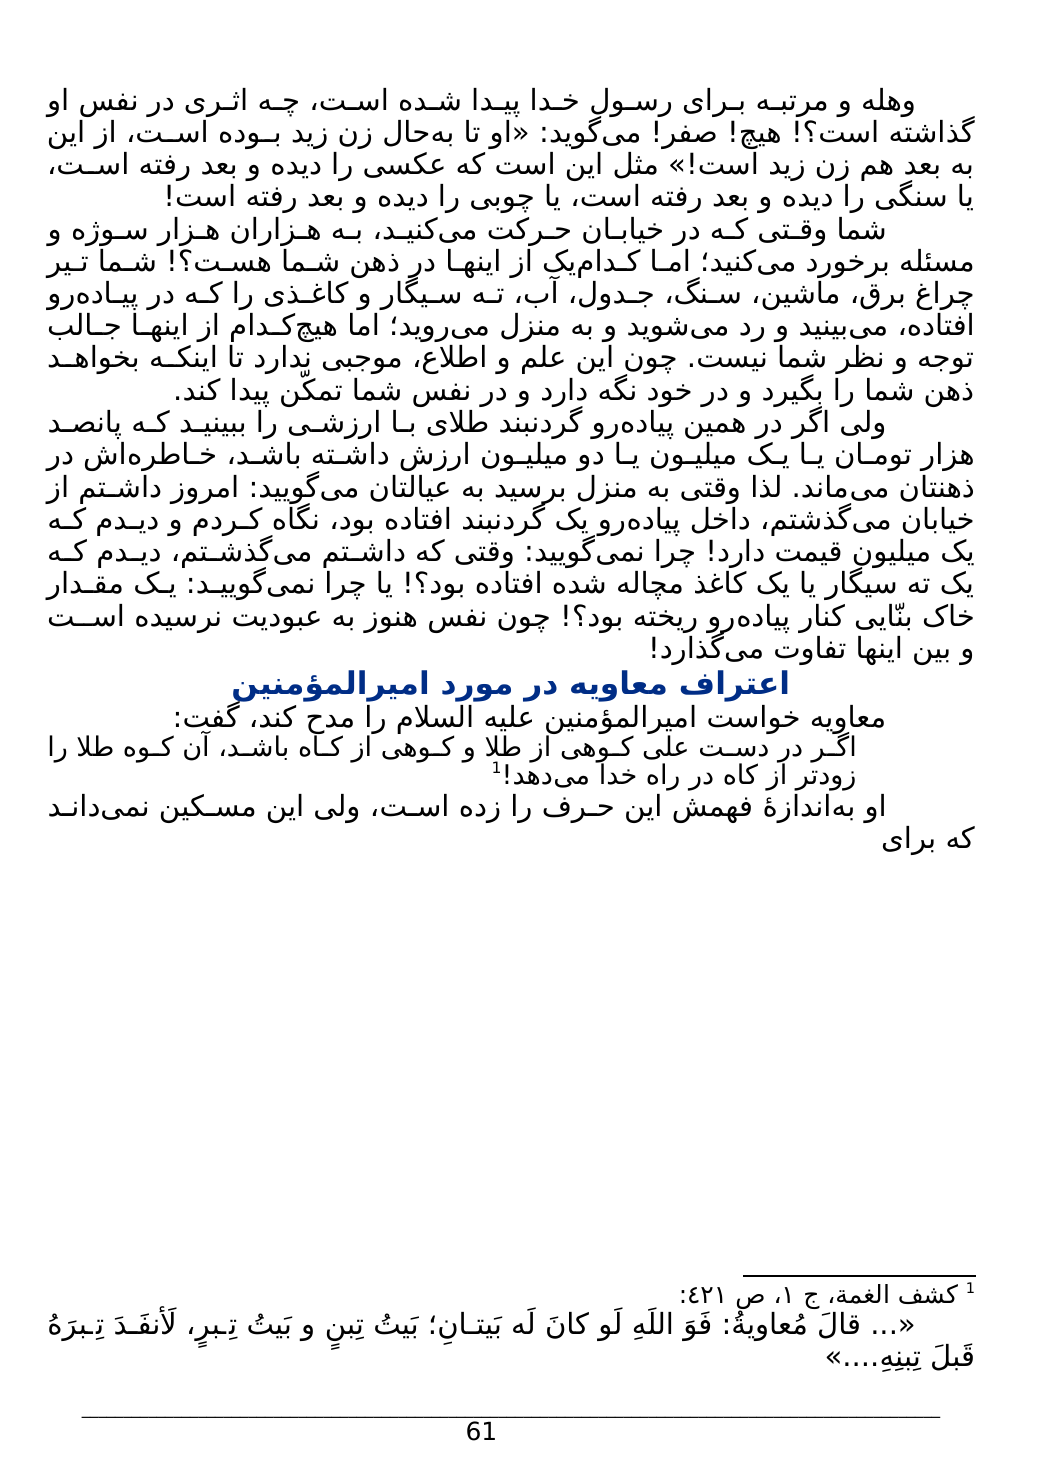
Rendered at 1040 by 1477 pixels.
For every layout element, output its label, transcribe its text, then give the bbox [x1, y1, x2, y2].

text او به‌اندازۀ فهمش این حرف را زده است، ولی این مسکین نمی‌داند که برای [47, 791, 975, 855]
text اگر در دست علی کوهی از طلا و کوهی از کاه باشد، آن کوه طلا را زودتر از کاه در راه خدا می‌دهد! [47, 734, 857, 791]
text ولی اگر در همین پیاده‌رو گردنبند طلای با ارزشی را ببینید که پانصد هزار تومان یا یک میلیون یا دو میلیون ارزش داشته باشد، خاطره‌اش در ذهنتان می‌ماند. لذا وقتی به منزل برسید به عیالتان می‌گویید: امروز داشتم از خیابان می‌گذشتم، داخل پیاده‌رو یک گردنبند افتاده بود، نگاه کردم و دیدم که یک میلیون قیمت دارد! چرا نمی‌گویید: وقتی که داشتم می‌گذشتم، دیدم که یک ته سیگار یا یک کاغذ مچاله شده افتاده بود؟! یا چرا نمی‌گویید: یک مقدار خاک بنّایی کنار پیاده‌رو ریخته بود؟! چون نفس هنوز به عبودیت نرسیده است و بین اینها تفاوت می‌گذارد! [47, 407, 975, 665]
text معاویه خواست امیرالمؤمنین علیه السلام را مدح کند، گفت: [47, 702, 975, 734]
subtitle اعتراف معاویه در مورد امیرالمؤمنین [47, 665, 975, 702]
text شما وقتی که در خیابان حرکت می‌کنید، به هزاران هزار سوژه و مسئله برخورد می‌کنید؛ اما کدام‌یک از اینها در ذهن شما هست؟! شما تیر چراغ برق، ماشین، سنگ، جدول، آب، ته سیگار و کاغذی را که در پیاده‌رو افتاده، می‌بینید و رد می‌شوید و به منزل می‌روید؛ اما هیچ‌کدام از اینها جالب توجه و نظر شما نیست. چون این علم و اطلاع، موجبی ندارد تا اینکه بخواهد ذهن شما را بگیرد و در خود نگه دارد و در نفس شما تمکّن پیدا کند. [47, 213, 975, 407]
text وهله و مرتبه برای رسول خدا پیدا شده است، چه اثری در نفس او گذاشته است؟! هیچ! صفر! می‌گوید: «او تا به‌حال زن زید بوده است، از این به بعد هم زن زید است!» مثل این است که عکسی را دیده و بعد رفته است، یا سنگی را دیده و بعد رفته است، یا چوبی را دیده و بعد رفته است! [47, 84, 975, 213]
